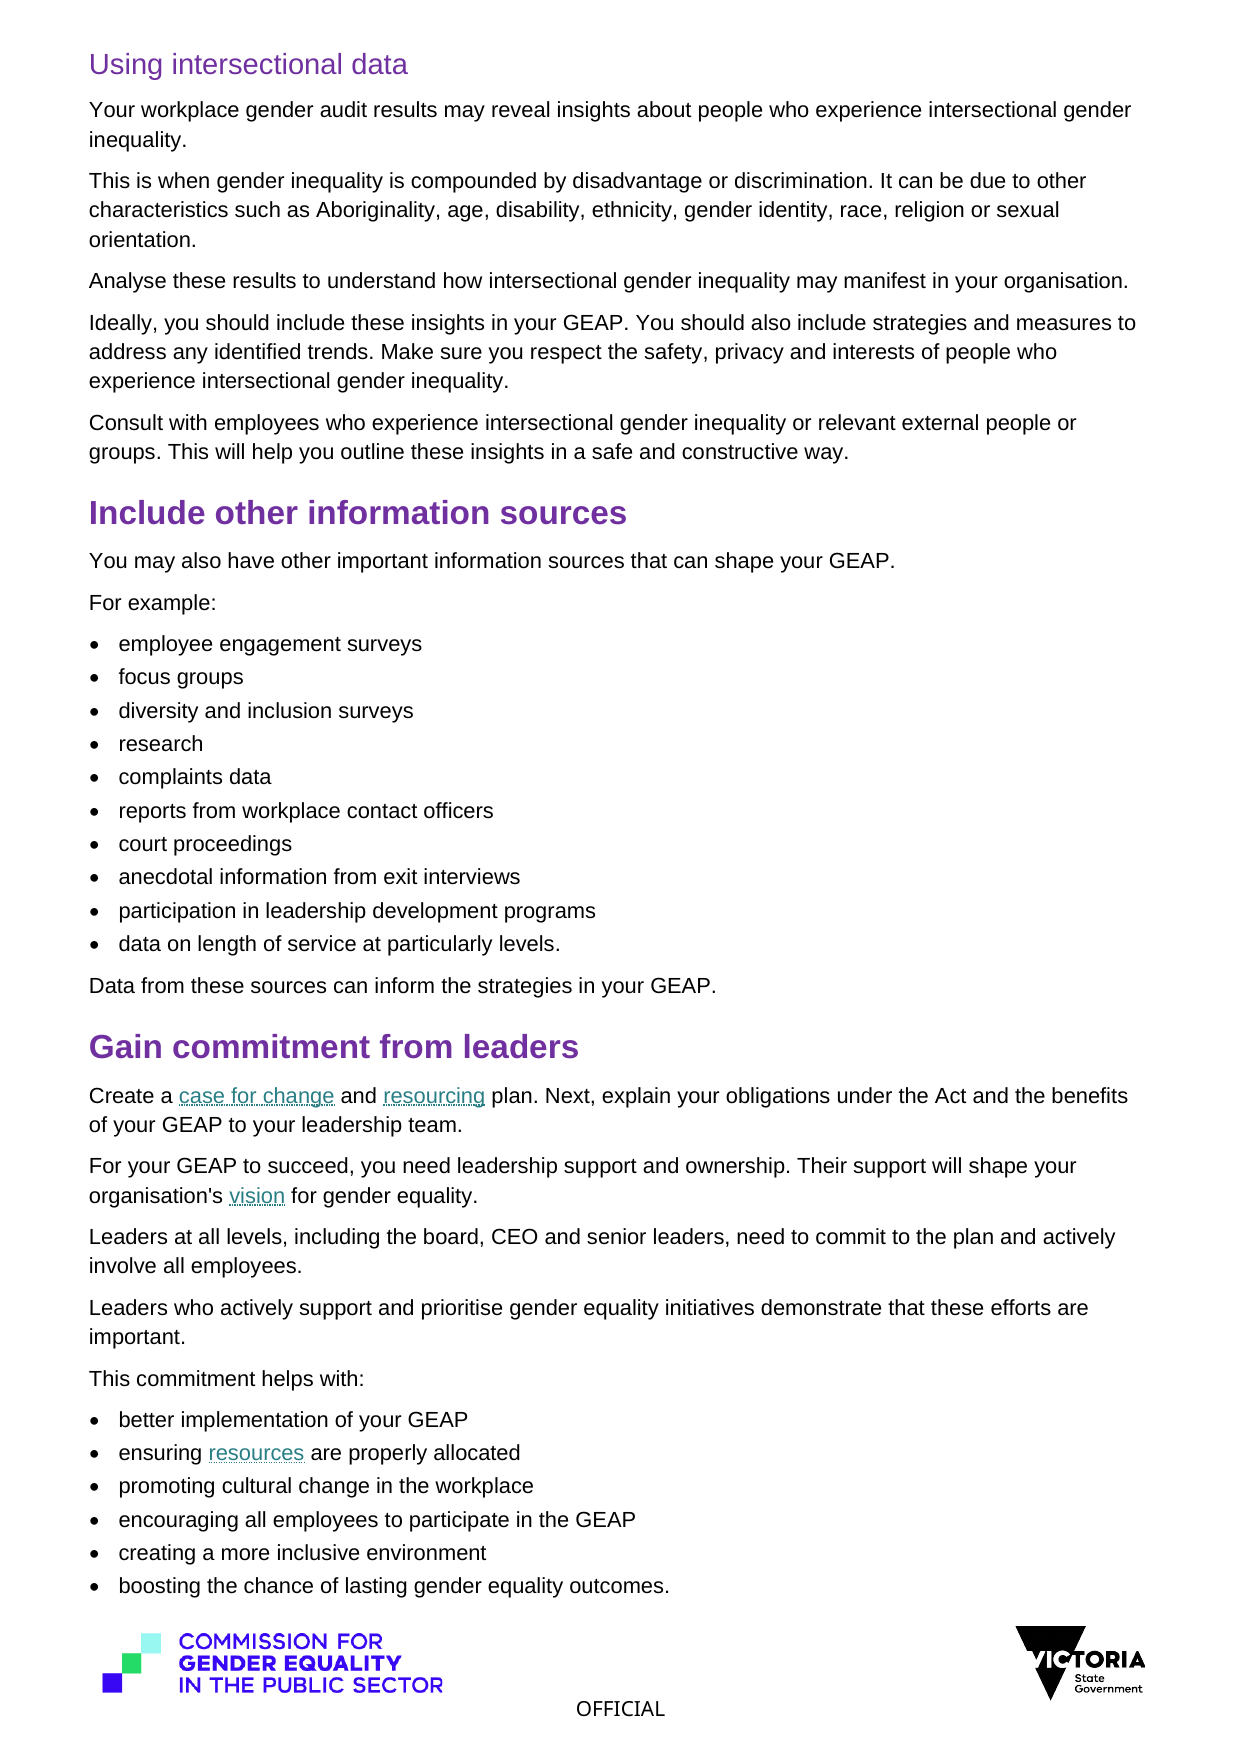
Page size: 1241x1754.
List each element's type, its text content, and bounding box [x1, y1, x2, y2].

text Leaders who actively support and prioritise gender equality initiatives demonstrate that these efforts are important. [89, 1291, 1152, 1349]
text encouraging all employees to participate in the GEAP [89, 1503, 1152, 1533]
text reports from workplace contact officers [89, 794, 1152, 823]
text research [89, 728, 1152, 757]
text You may also have other important information sources that can shape your GEAP. [89, 544, 1152, 573]
text Analyse these results to understand how intersectional gender inequality may manifest in your organisation. [89, 264, 1152, 293]
text diversity and inclusion surveys [89, 694, 1152, 723]
text Consult with employees who experience intersectional gender inequality or relevant external people or groups. This will help you outline these insights in a safe and constructive way. [89, 406, 1152, 464]
text data on length of service at particularly levels. [89, 928, 1152, 957]
subtitle Gain commitment from leaders [89, 1028, 1152, 1066]
text promoting cultural change in the workplace [89, 1470, 1152, 1499]
text Create a case for change and resourcing plan. Next, explain your obligations under the Act and the benefits of your GEAP to your leadership team. [89, 1078, 1152, 1137]
text complaints data [89, 761, 1152, 790]
text Your workplace gender audit results may reveal insights about people who experience intersectional gender inequality. [89, 93, 1152, 152]
text For example: [89, 586, 1152, 615]
subtitle Include other information sources [89, 493, 1152, 532]
text Ideally, you should include these insights in your GEAP. You should also include strategies and measures to address any identified trends. Make sure you respect the safety, privacy and interests of people who experience intersectional gender inequality. [89, 306, 1152, 393]
text anecdotal information from exit interviews [89, 861, 1152, 890]
text boosting the chance of lasting gender equality outcomes. [89, 1570, 1152, 1599]
text better implementation of your GEAP [89, 1403, 1152, 1433]
text This is when gender inequality is compounded by disadvantage or discrimination. It can be due to other characteristics such as Aboriginality, age, disability, ethnicity, gender identity, race, religion or sexual orientation. [89, 164, 1152, 252]
text court proceedings [89, 828, 1152, 857]
text participation in leadership development programs [89, 894, 1152, 923]
text Data from these sources can inform the strategies in your GEAP. [89, 969, 1152, 998]
subtitle Using intersectional data [89, 47, 1152, 81]
text employee engagement surveys [89, 628, 1152, 657]
text creating a more inclusive environment [89, 1537, 1152, 1566]
picture [102, 1633, 443, 1693]
text This commitment helps with: [89, 1362, 1152, 1391]
text focus groups [89, 661, 1152, 690]
text Leaders at all levels, including the board, CEO and senior leaders, need to commit to the plan and actively involve all employees. [89, 1220, 1152, 1278]
picture [1015, 1626, 1146, 1701]
text ensuring resources are properly allocated [89, 1437, 1152, 1466]
text For your GEAP to succeed, you need leadership support and ownership. Their support will shape your organisation's vision for gender equality. [89, 1149, 1152, 1208]
